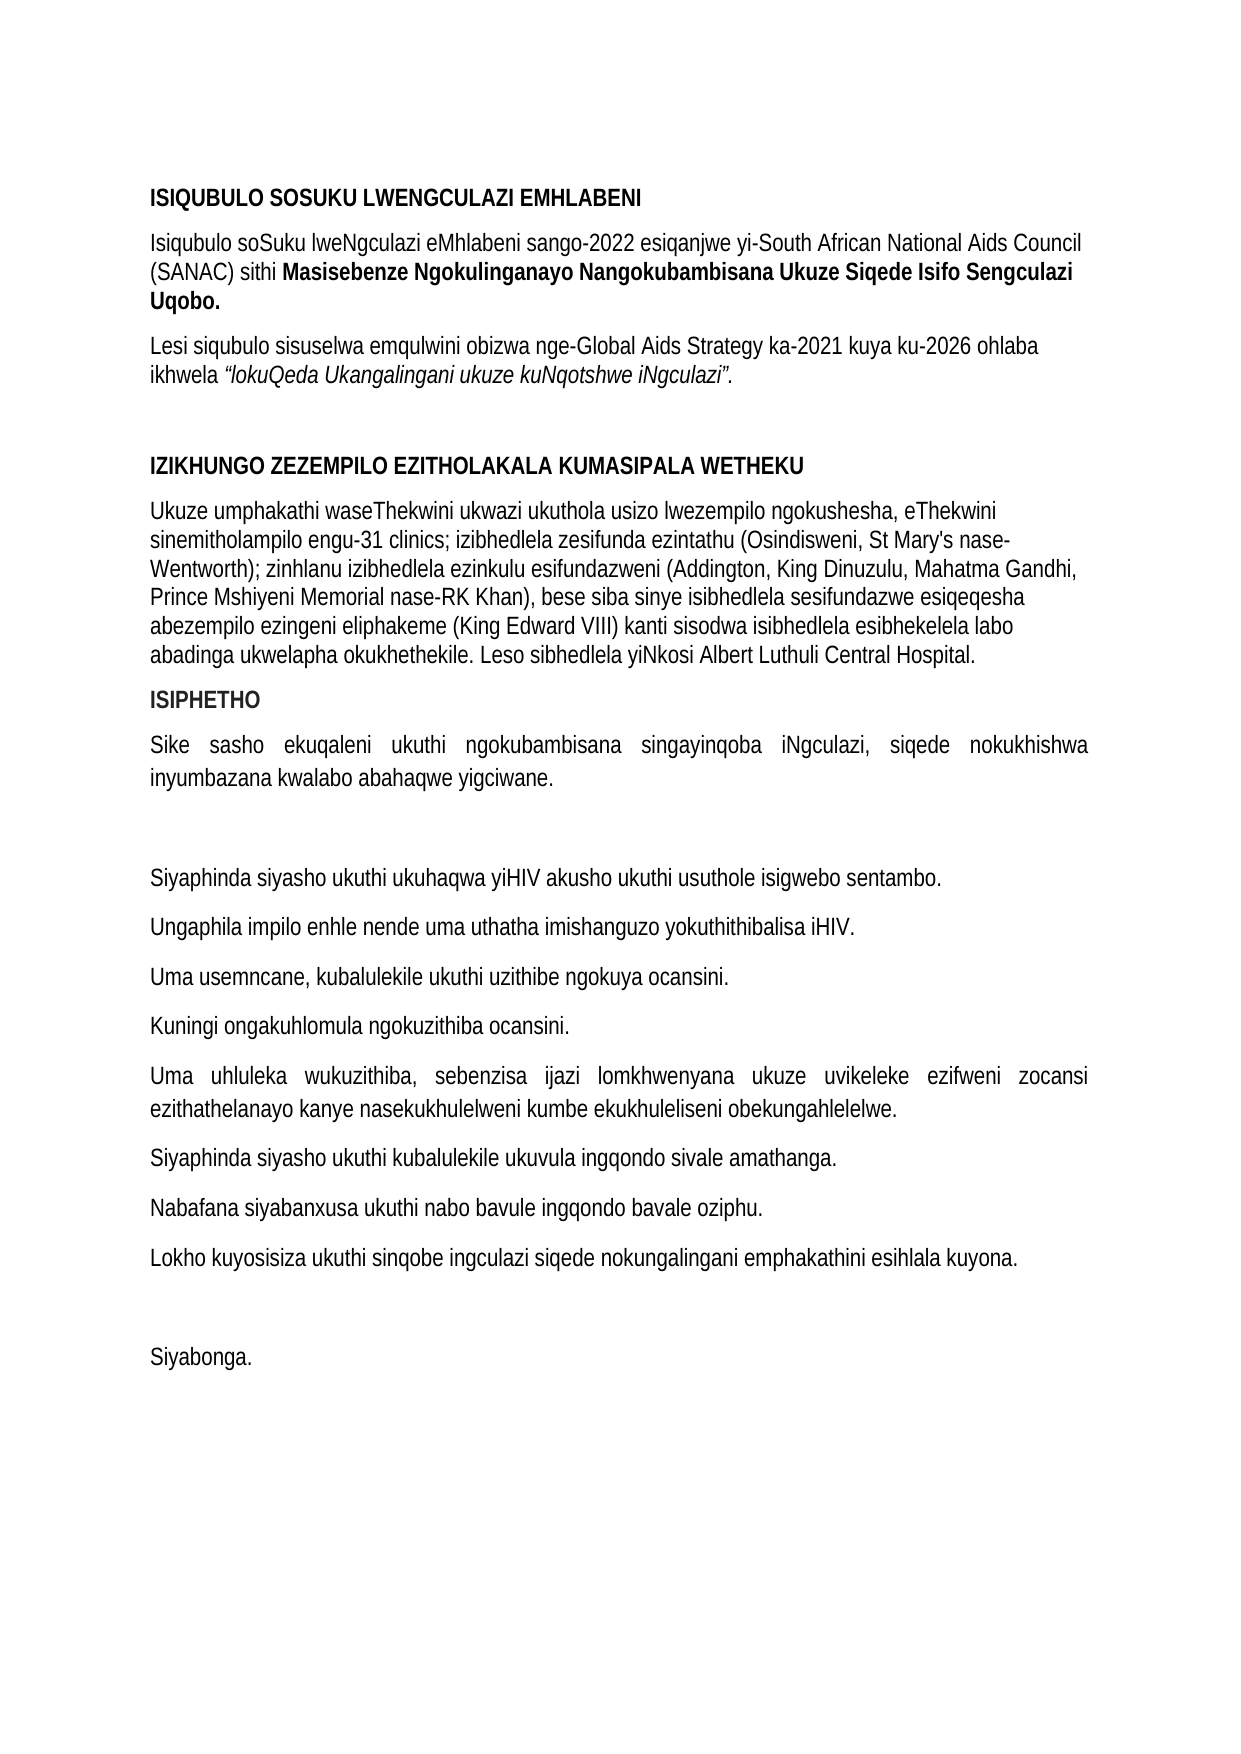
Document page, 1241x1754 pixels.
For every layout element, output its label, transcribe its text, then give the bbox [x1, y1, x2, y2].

text Siyaphinda siyasho ukuthi ukuhaqwa yiHIV akusho ukuthi usuthole isigwebo sentambo. [150, 863, 1090, 891]
text ISIPHETHO [150, 685, 1090, 714]
text Kuningi ongakuhlomula ngokuzithiba ocansini. [150, 1011, 1090, 1040]
text Siyaphinda siyasho ukuthi kubalulekile ukuvula ingqondo sivale amathanga. [150, 1143, 1090, 1172]
text Uma usemncane, kubalulekile ukuthi uzithibe ngokuya ocansini. [150, 962, 1090, 990]
text Ungaphila impilo enhle nende uma uthatha imishanguzo yokuthithibalisa iHIV. [150, 912, 1090, 941]
text Ukuze umphakathi waseThekwini ukwazi ukuthola usizo lwezempilo ngokushesha, eThekwini sinemitholampilo engu-31 clinics; izibhedlela zesifunda ezintathu (Osindisweni, St Mary's nase-Wentworth); zinhlanu izibhedlela ezinkulu esifundazweni (Addington, King Dinuzulu, Mahatma Gandhi, Prince Mshiyeni Memorial nase-RK Khan), bese siba sinye isibhedlela sesifundazwe esiqeqesha abezempilo ezingeni eliphakeme (King Edward VIII) kanti sisodwa isibhedlela esibhekelela labo abadinga ukwelapha okukhethekile. Leso sibhedlela yiNkosi Albert Luthuli Central Hospital. [150, 496, 1090, 668]
text Siyabonga. [150, 1342, 1090, 1370]
text IZIKHUNGO ZEZEMPILO EZITHOLAKALA KUMASIPALA WETHEKU [150, 451, 1090, 479]
text Nabafana siyabanxusa ukuthi nabo bavule ingqondo bavale oziphu. [150, 1193, 1090, 1222]
text Lokho kuyosisiza ukuthi sinqobe ingculazi siqede nokungalingani emphakathini esihlala kuyona. [150, 1243, 1090, 1271]
text ISIQUBULO SOSUKU LWENGCULAZI EMHLABENI [150, 183, 1090, 212]
text Lesi siqubulo sisuselwa emqulwini obizwa nge-Global Aids Strategy ka-2021 kuya ku-2026 ohlaba ikhwela “lokuQeda Ukangalingani ukuze kuNqotshwe iNgculazi”. [150, 331, 1090, 388]
text Sike sasho ekuqaleni ukuthi ngokubambisana singayinqoba iNgculazi, siqede nokukhishwa inyumbazana kwalabo abahaqwe yigciwane. [150, 731, 1090, 792]
text Uma uhluleka wukuzithiba, sebenzisa ijazi lomkhwenyana ukuze uvikeleke ezifweni zocansi ezithathelanayo kanye nasekukhulelweni kumbe ekukhuleliseni obekungahlelelwe. [150, 1061, 1090, 1122]
text Isiqubulo soSuku lweNgculazi eMhlabeni sango-2022 esiqanjwe yi-South African National Aids Council (SANAC) sithi Masisebenze Ngokulinganayo Nangokubambisana Ukuze Siqede Isifo Sengculazi Uqobo. [150, 228, 1090, 314]
